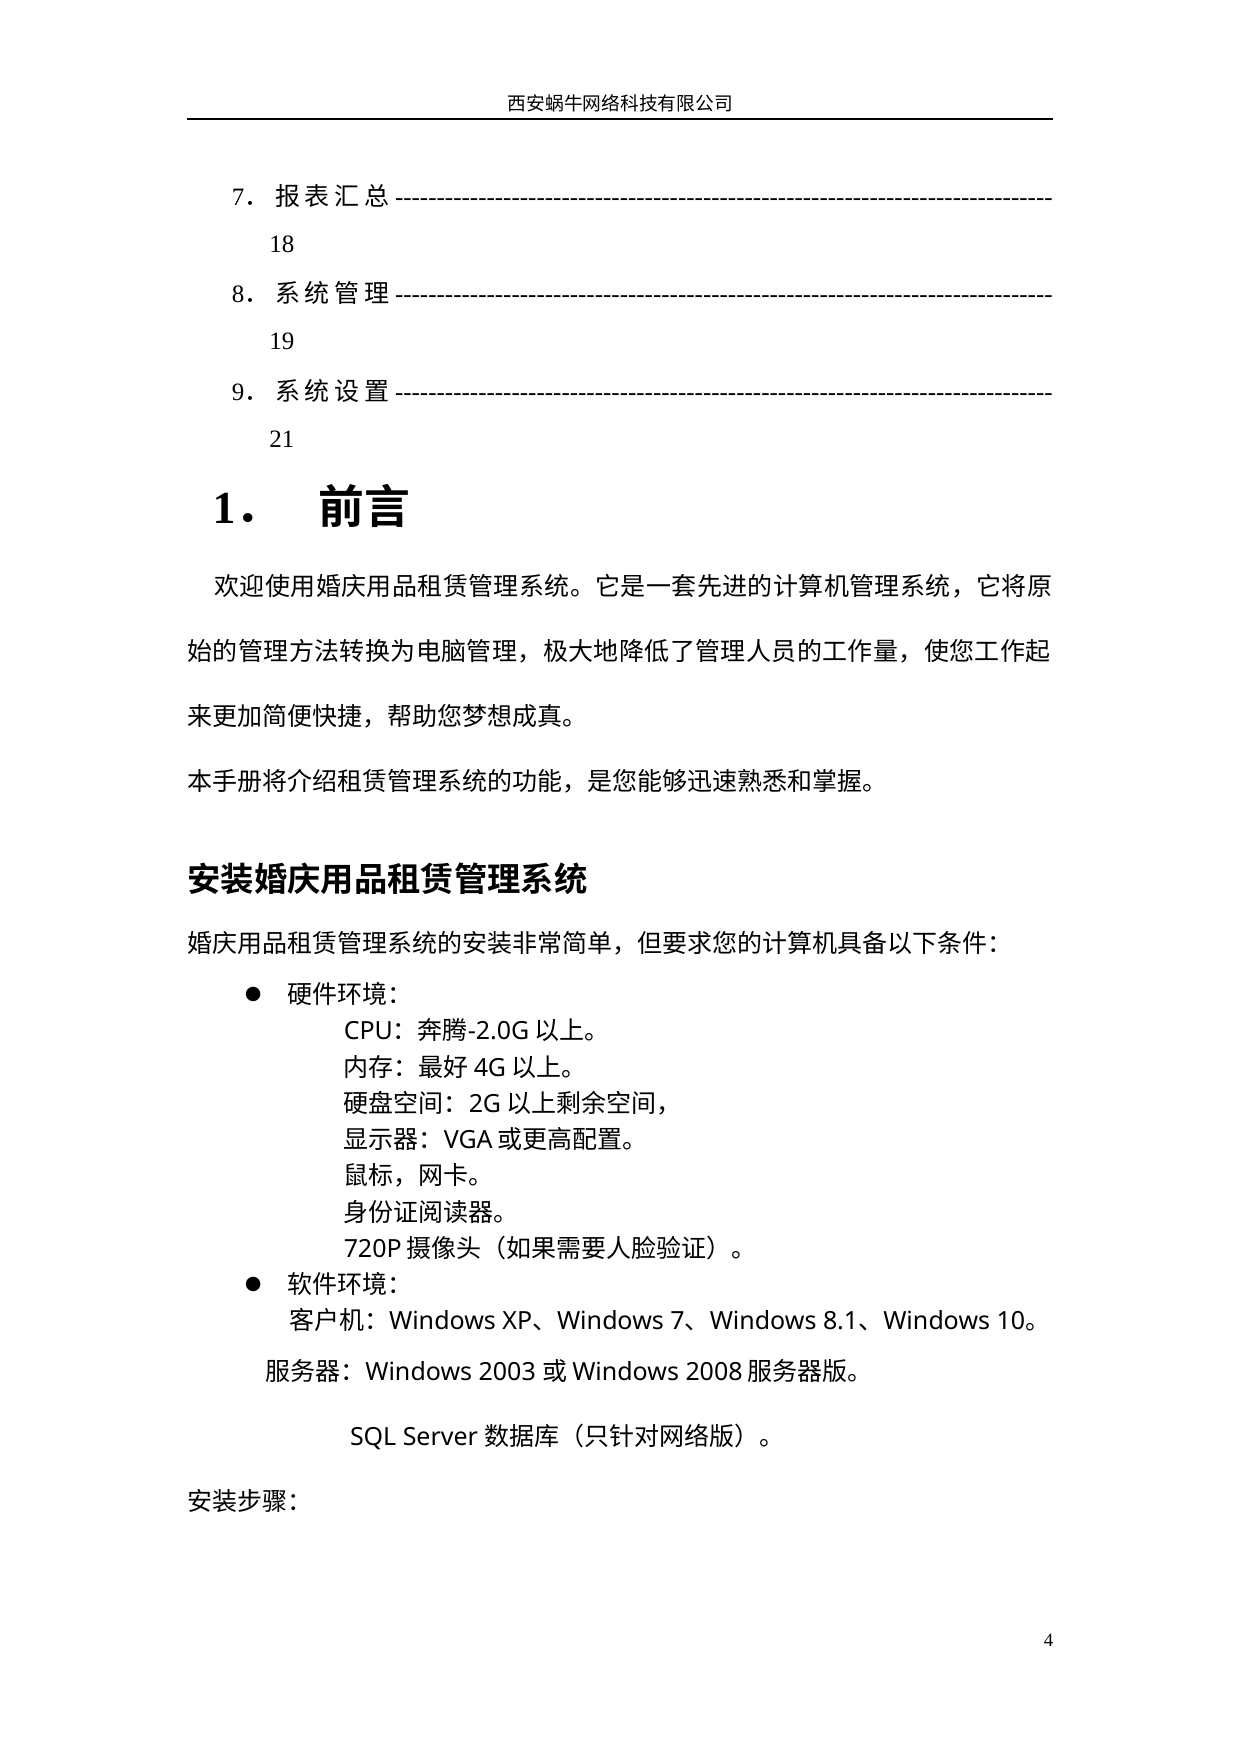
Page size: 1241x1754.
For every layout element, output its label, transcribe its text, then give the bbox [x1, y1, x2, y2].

text CPU：奔腾-2.0G以上。 [243, 1011, 1053, 1047]
text 服务器：Windows 2003 或Windows 2008服务器版。 [187, 1337, 1053, 1402]
text 内存：最好4G以上。 [243, 1047, 1053, 1083]
text 安装婚庆用品租赁管理系统 [187, 844, 1053, 909]
text 鼠标，网卡。 [243, 1156, 1053, 1192]
text 安装步骤： [187, 1467, 1053, 1532]
list 报表汇总-------------------------------------------------------------------------------18 [232, 162, 1053, 259]
list 系统管理-------------------------------------------------------------------------------19 [232, 259, 1053, 357]
text 客户机：Windows XP、Windows 7、Windows 8.1、Windows 10。 [243, 1301, 1053, 1337]
text 显示器：VGA或更高配置。 [243, 1119, 1053, 1156]
list 软件环境： [243, 1264, 1053, 1301]
text 本手册将介绍租赁管理系统的功能，是您能够迅速熟悉和掌握。 [187, 747, 1053, 812]
text 婚庆用品租赁管理系统的安装非常简单，但要求您的计算机具备以下条件： [187, 909, 1053, 974]
text 欢迎使用婚庆用品租赁管理系统。它是一套先进的计算机管理系统，它将原始的管理方法转换为电脑管理，极大地降低了管理人员的工作量，使您工作起来更加简便快捷，帮助您梦想成真。 [187, 552, 1053, 747]
list 前言 [212, 454, 1053, 552]
text 720P摄像头（如果需要人脸验证）。 [243, 1228, 1053, 1264]
text 硬盘空间：2G以上剩余空间， [243, 1083, 1053, 1119]
text SQL Server 数据库（只针对网络版）。 [187, 1402, 1053, 1467]
text 身份证阅读器。 [243, 1192, 1053, 1228]
list 硬件环境： [243, 974, 1053, 1011]
list 系统设置-------------------------------------------------------------------------------21 [232, 357, 1053, 454]
